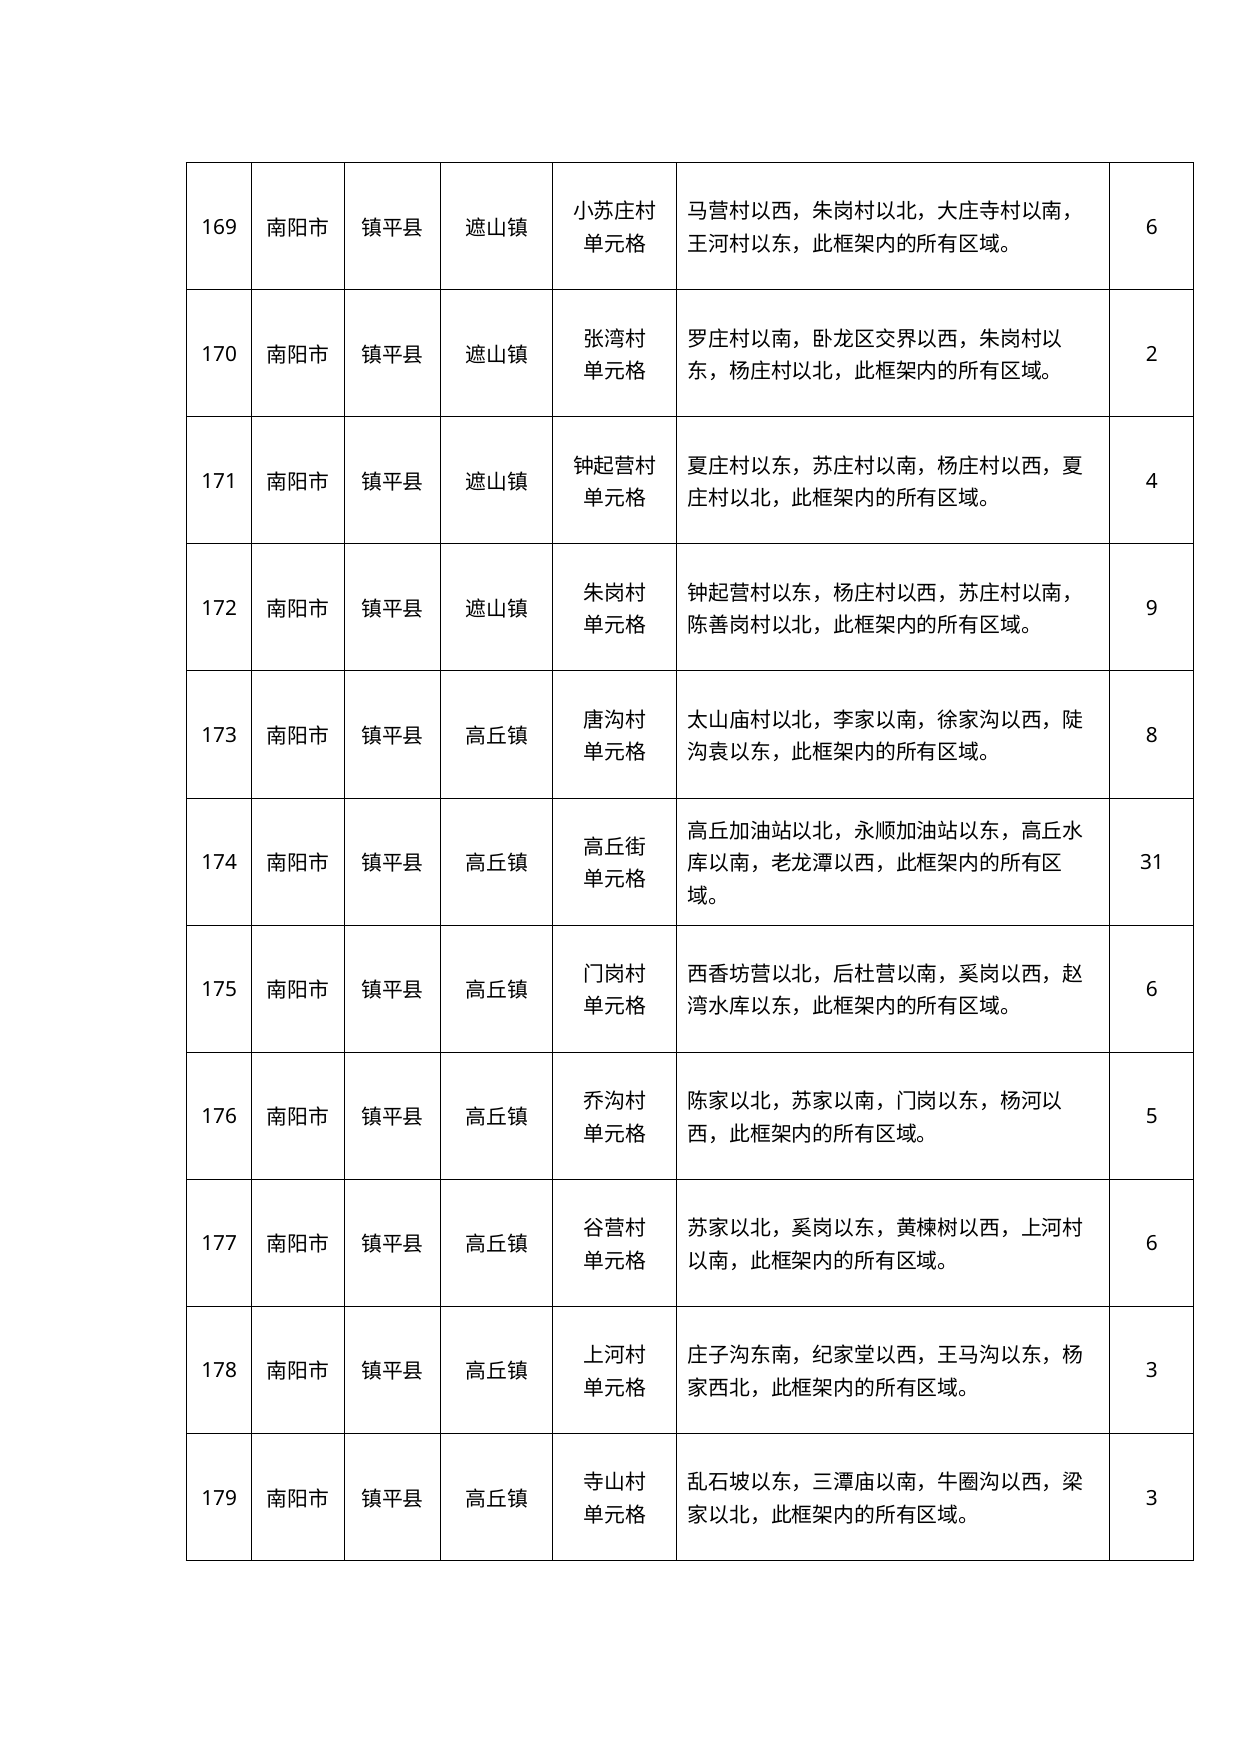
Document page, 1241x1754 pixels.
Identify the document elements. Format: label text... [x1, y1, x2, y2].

table_cell 173 [187, 671, 251, 797]
table_cell 钟起营村以东，杨庄村以西，苏庄村以南，陈善岗村以北，此框架内的所有区域。 [677, 544, 1109, 670]
table_cell 乔沟村 单元格 [553, 1053, 676, 1179]
table_cell 唐沟村 单元格 [553, 671, 676, 797]
table_cell 6 [1110, 1180, 1193, 1306]
table_cell 上河村 单元格 [553, 1307, 676, 1433]
table_cell 6 [1110, 163, 1193, 289]
table_cell 罗庄村以南，卧龙区交界以西，朱岗村以东，杨庄村以北，此框架内的所有区域。 [677, 290, 1109, 416]
table_cell 镇平县 [345, 1434, 440, 1560]
table_cell 178 [187, 1307, 251, 1433]
table_cell 南阳市 [252, 1434, 344, 1560]
table_cell 高丘镇 [441, 1180, 552, 1306]
table_cell 南阳市 [252, 417, 344, 543]
table_cell 夏庄村以东，苏庄村以南，杨庄村以西，夏庄村以北，此框架内的所有区域。 [677, 417, 1109, 543]
table_cell 钟起营村 单元格 [553, 417, 676, 543]
table_cell 南阳市 [252, 1307, 344, 1433]
table_cell 镇平县 [345, 163, 440, 289]
table_cell 172 [187, 544, 251, 670]
table_cell 175 [187, 926, 251, 1052]
table_cell 高丘街 单元格 [553, 799, 676, 924]
table_cell 南阳市 [252, 926, 344, 1052]
table_cell 马营村以西，朱岗村以北，大庄寺村以南，王河村以东，此框架内的所有区域。 [677, 163, 1109, 289]
table_cell 高丘镇 [441, 1434, 552, 1560]
table_cell 镇平县 [345, 926, 440, 1052]
table_cell 镇平县 [345, 1180, 440, 1306]
table_cell 6 [1110, 926, 1193, 1052]
table_cell 朱岗村 单元格 [553, 544, 676, 670]
table_cell 镇平县 [345, 290, 440, 416]
table_cell 南阳市 [252, 1180, 344, 1306]
table_cell 镇平县 [345, 1053, 440, 1179]
table_cell 170 [187, 290, 251, 416]
table_cell 南阳市 [252, 1053, 344, 1179]
table_cell 169 [187, 163, 251, 289]
table_cell 遮山镇 [441, 417, 552, 543]
table_cell 镇平县 [345, 671, 440, 797]
table_cell 南阳市 [252, 671, 344, 797]
table_cell 南阳市 [252, 799, 344, 924]
table_cell 乱石坡以东，三潭庙以南，牛圈沟以西，梁家以北，此框架内的所有区域。 [677, 1434, 1109, 1560]
table_cell 177 [187, 1180, 251, 1306]
table_cell 南阳市 [252, 290, 344, 416]
table_cell 遮山镇 [441, 290, 552, 416]
table_cell 镇平县 [345, 1307, 440, 1433]
table_cell 太山庙村以北，李家以南，徐家沟以西，陡沟袁以东，此框架内的所有区域。 [677, 671, 1109, 797]
table_cell 南阳市 [252, 163, 344, 289]
table_cell 镇平县 [345, 544, 440, 670]
table_cell 2 [1110, 290, 1193, 416]
table_cell 寺山村 单元格 [553, 1434, 676, 1560]
table_cell 高丘镇 [441, 1053, 552, 1179]
table_cell 镇平县 [345, 799, 440, 924]
table_cell 3 [1110, 1307, 1193, 1433]
table_cell 高丘镇 [441, 1307, 552, 1433]
table_cell 174 [187, 799, 251, 924]
table_cell 高丘加油站以北，永顺加油站以东，高丘水库以南，老龙潭以西，此框架内的所有区域。 [677, 799, 1109, 924]
table_cell 4 [1110, 417, 1193, 543]
table_cell 西香坊营以北，后杜营以南，奚岗以西，赵湾水库以东，此框架内的所有区域。 [677, 926, 1109, 1052]
table_cell 高丘镇 [441, 926, 552, 1052]
table_cell 苏家以北，奚岗以东，黄楝树以西，上河村以南，此框架内的所有区域。 [677, 1180, 1109, 1306]
table_cell 高丘镇 [441, 671, 552, 797]
table_cell 171 [187, 417, 251, 543]
table_cell 张湾村 单元格 [553, 290, 676, 416]
table_cell 遮山镇 [441, 163, 552, 289]
table_cell 门岗村 单元格 [553, 926, 676, 1052]
table_cell 陈家以北，苏家以南，门岗以东，杨河以西，此框架内的所有区域。 [677, 1053, 1109, 1179]
table_cell 8 [1110, 671, 1193, 797]
table_cell 庄子沟东南，纪家堂以西，王马沟以东，杨家西北，此框架内的所有区域。 [677, 1307, 1109, 1433]
table_cell 小苏庄村 单元格 [553, 163, 676, 289]
table_cell 高丘镇 [441, 799, 552, 924]
table_cell 5 [1110, 1053, 1193, 1179]
table_cell 镇平县 [345, 417, 440, 543]
table_cell 谷营村 单元格 [553, 1180, 676, 1306]
table_cell 遮山镇 [441, 544, 552, 670]
table_cell 南阳市 [252, 544, 344, 670]
table_cell 3 [1110, 1434, 1193, 1560]
table_cell 179 [187, 1434, 251, 1560]
table_cell 31 [1110, 799, 1193, 924]
table_cell 9 [1110, 544, 1193, 670]
table_cell 176 [187, 1053, 251, 1179]
